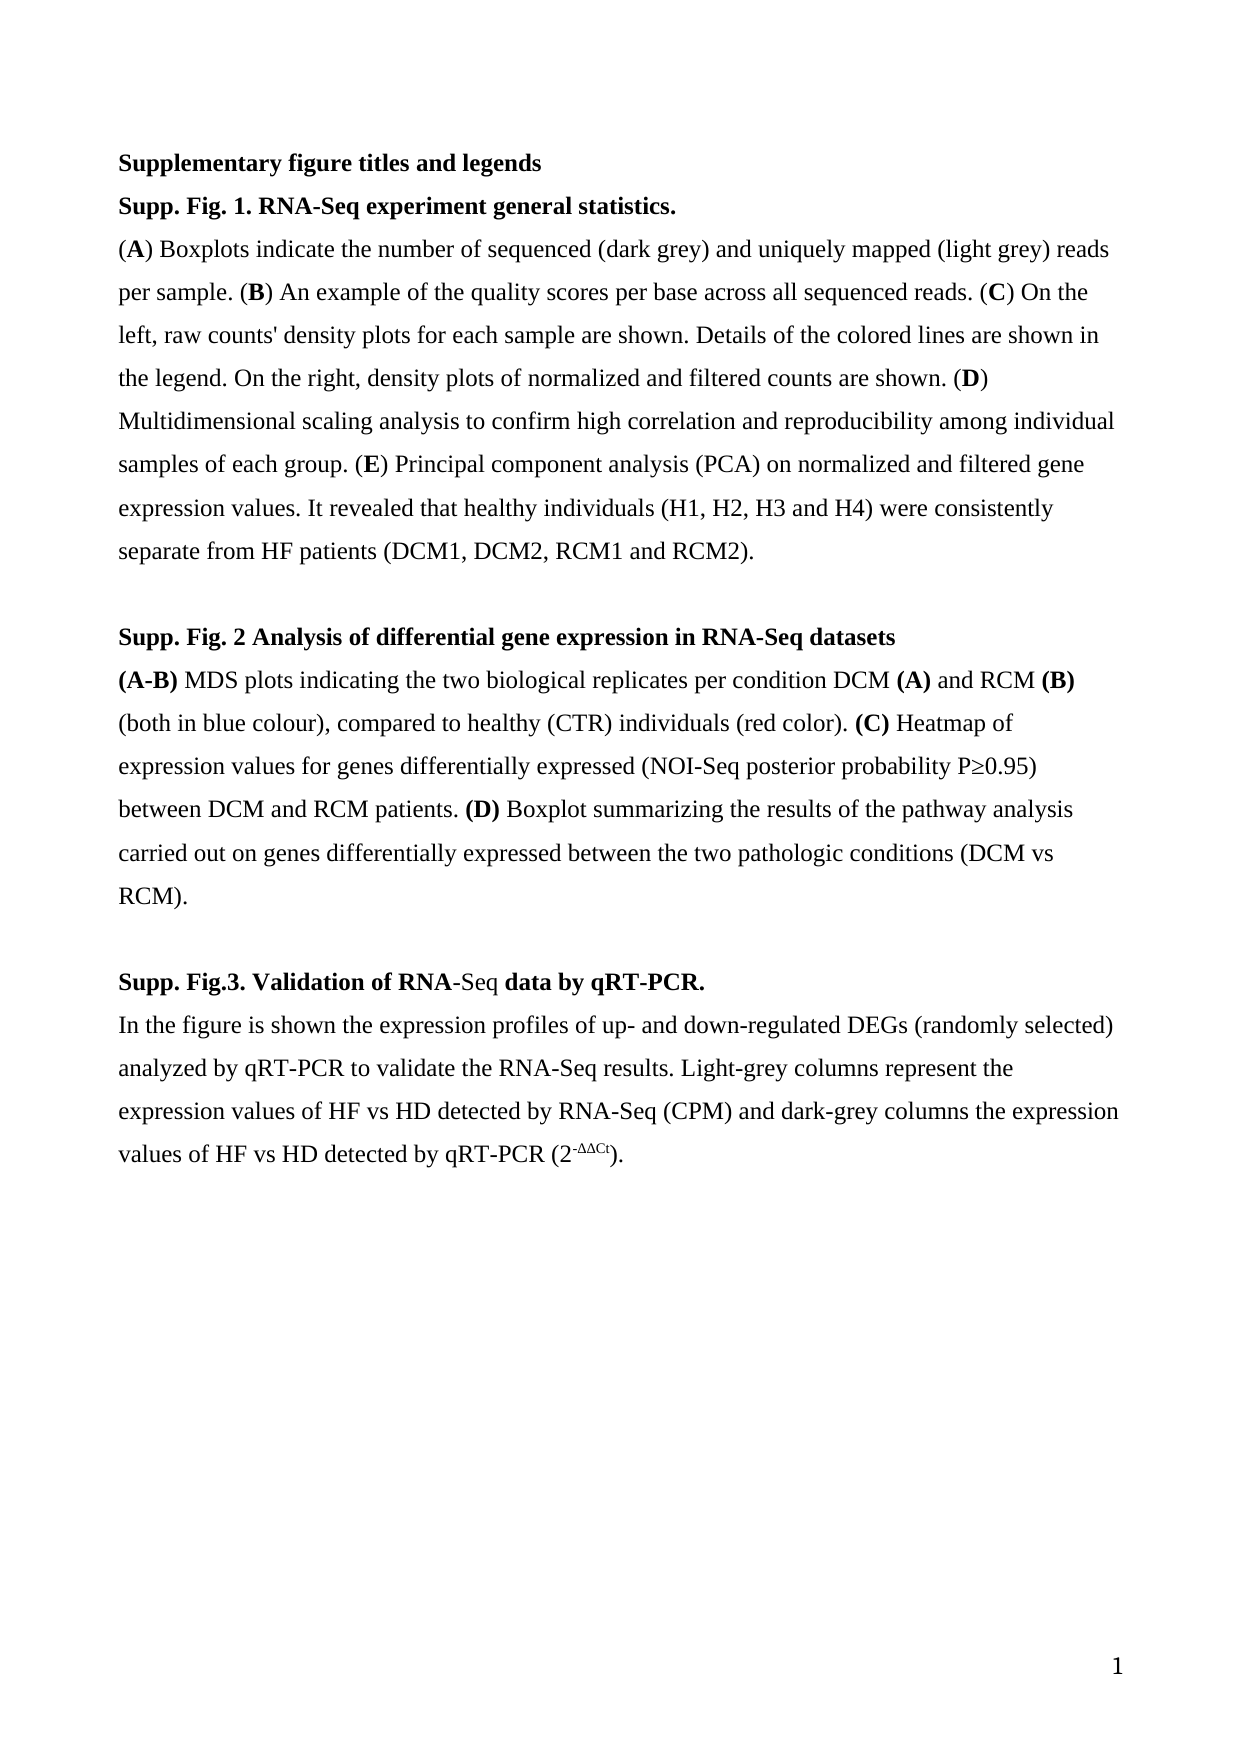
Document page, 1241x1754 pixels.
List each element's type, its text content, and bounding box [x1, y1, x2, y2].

text Supp. Fig. 1. RNA-Seq experiment general statistics. [118, 191, 1122, 219]
text Supp. Fig.3. Validation of RNA-Seq data by qRT-PCR. [118, 967, 1122, 996]
text (A-B) MDS plots indicating the two biological replicates per condition DCM (A) and RCM (B) (both in blue colour), compared to healthy (CTR) individuals (red color). (C) Heatmap of expression values for genes differentially expressed (NOI-Seq posterior probability P≥0.95) between DCM and RCM patients. (D) Boxplot summarizing the results of the pathway analysis carried out on genes differentially expressed between the two pathologic conditions (DCM vs RCM). [118, 665, 1122, 909]
text Supplementary figure titles and legends [118, 148, 1122, 176]
text In the figure is shown the expression profiles of up- and down-regulated DEGs (randomly selected) analyzed by qRT-PCR to validate the RNA-Seq results. Light-grey columns represent the expression values of HF vs HD detected by RNA-Seq (CPM) and dark-grey columns the expression values of HF vs HD detected by qRT-PCR (2-ΔΔCt). [118, 1010, 1122, 1168]
text Supp. Fig. 2 Analysis of differential gene expression in RNA-Seq datasets [118, 622, 1122, 651]
text (A) Boxplots indicate the number of sequenced (dark grey) and uniquely mapped (light grey) reads per sample. (B) An example of the quality scores per base across all sequenced reads. (C) On the left, raw counts' density plots for each sample are shown. Details of the colored lines are shown in the legend. On the right, density plots of normalized and filtered counts are shown. (D) Multidimensional scaling analysis to confirm high correlation and reproducibility among individual samples of each group. (E) Principal component analysis (PCA) on normalized and filtered gene expression values. It revealed that healthy individuals (H1, H2, H3 and H4) were consistently separate from HF patients (DCM1, DCM2, RCM1 and RCM2). [118, 234, 1122, 564]
